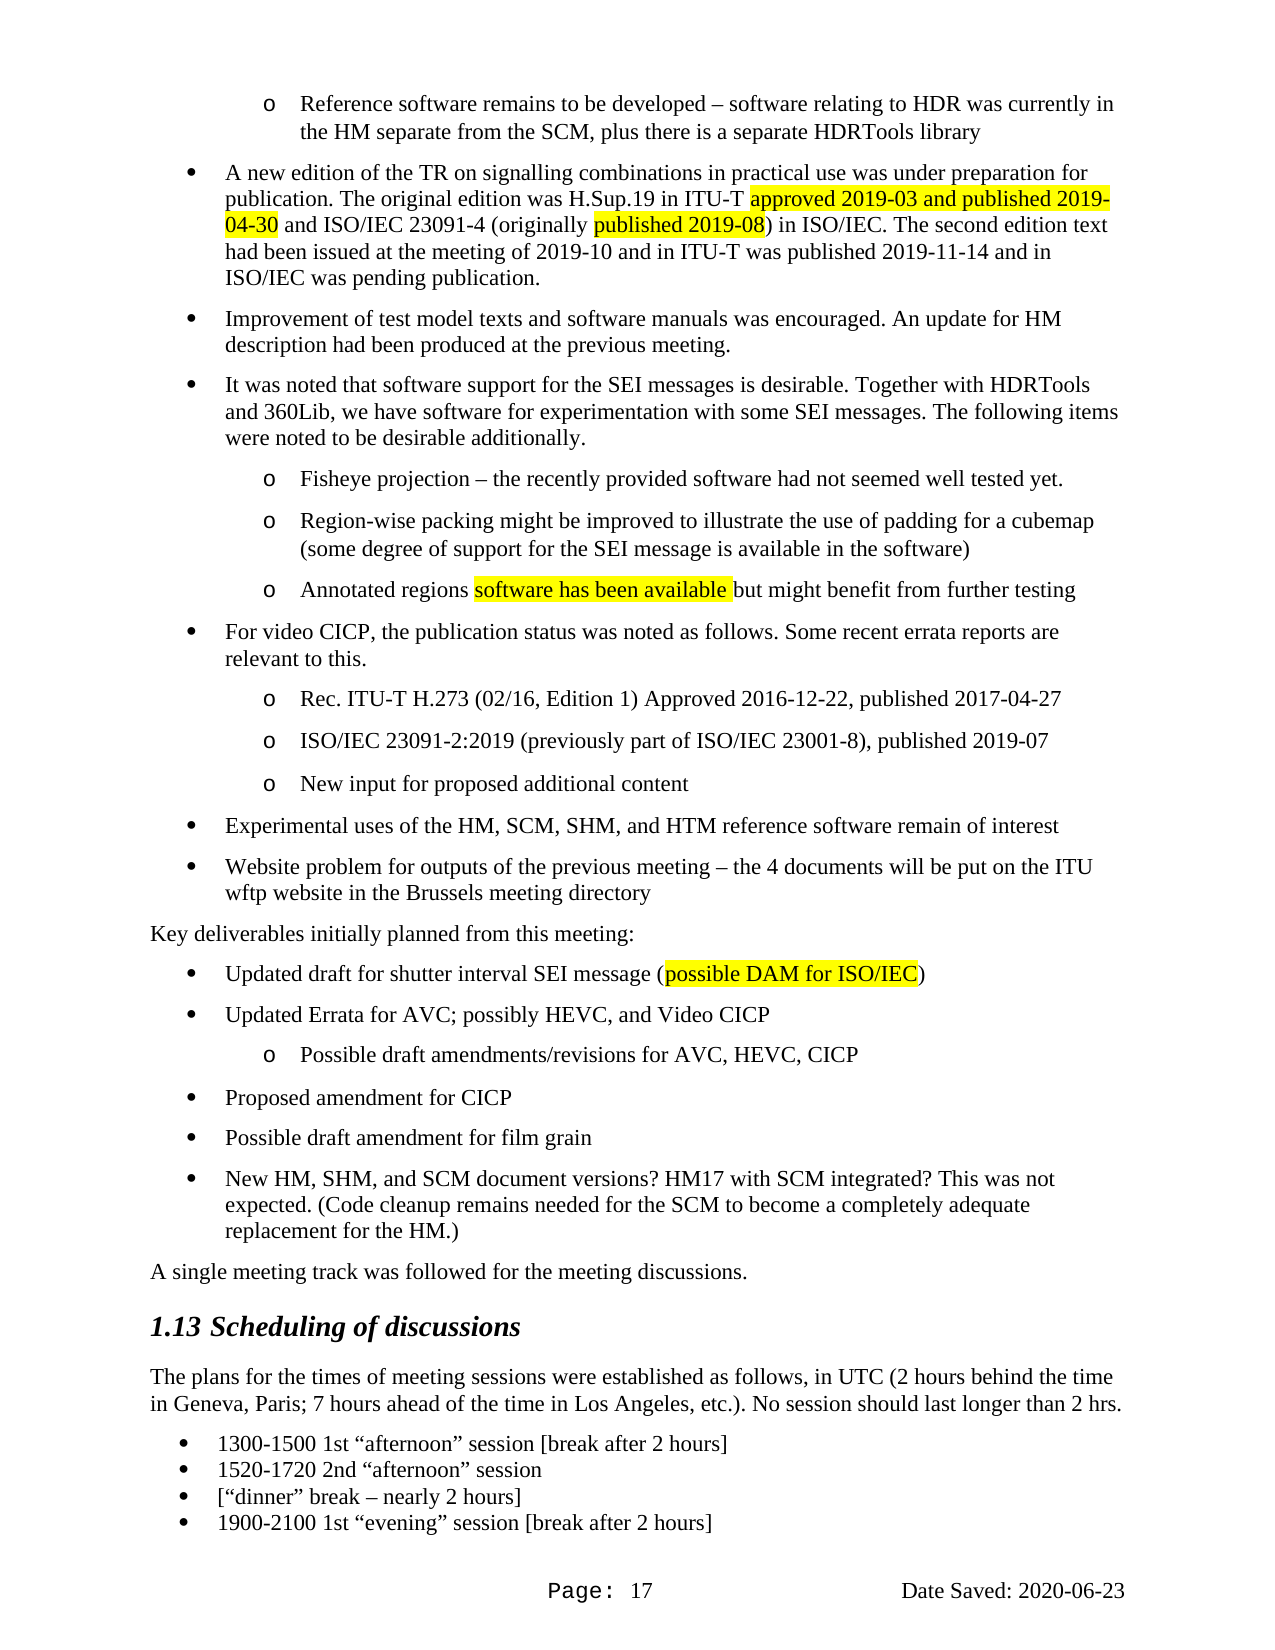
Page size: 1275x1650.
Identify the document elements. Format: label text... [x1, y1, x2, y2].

list A new edition of the TR on signalling combinations in practical use was under preparation for publication. The original edition was H.Sup.19 in ITU-T approved 2019-03 and published 2019-04-30 and ISO/IEC 23091-4 (originally published 2019-08) in ISO/IEC. The second edition text had been issued at the meeting of 2019-10 and in ITU-T was published 2019-11-14 and in ISO/IEC was pending publication. [187, 159, 1125, 291]
list New input for proposed additional content [262, 770, 1125, 798]
list For video CICP, the publication status was noted as follows. Some recent errata reports are relevant to this. [187, 618, 1125, 671]
text Key deliverables initially planned from this meeting: [150, 920, 1125, 946]
list Improvement of test model texts and software manuals was encouraged. An update for HM description had been produced at the previous meeting. [187, 305, 1125, 357]
list The plans for the times of meeting sessions were established as follows, in UTC (2 hours behind the time in Geneva, Paris; 7 hours ahead of the time in Los Angeles, etc.). No session should last longer than 2 hrs. [150, 1363, 1125, 1416]
list Rec. ITU-T H.273 (02/16, Edition 1) Approved 2016-12-22, published 2017-04-27 [262, 685, 1125, 713]
list ISO/IEC 23091-2:2019 (previously part of ISO/IEC 23001-8), published 2019-07 [262, 728, 1125, 756]
list Fisheye projection – the recently provided software had not seemed well tested yet. [262, 465, 1125, 493]
list New HM, SHM, and SCM document versions? HM17 with SCM integrated? This was not expected. (Code cleanup remains needed for the SCM to become a completely adequate replacement for the HM.) [187, 1165, 1125, 1244]
list Proposed amendment for CICP [187, 1084, 1125, 1110]
list Possible draft amendments/revisions for AVC, HEVC, CICP [262, 1041, 1125, 1069]
list 1300-1500 1st “afternoon” session [break after 2 hours] [179, 1430, 1125, 1457]
list [“dinner” break – nearly 2 hours] [179, 1483, 1125, 1509]
list Reference software remains to be developed – software relating to HDR was currently in the HM separate from the SCM, plus there is a separate HDRTools library [262, 90, 1125, 144]
subtitle Scheduling of discussions [150, 1309, 1125, 1343]
list Updated draft for shutter interval SEI message (possible DAM for ISO/IEC) [187, 960, 665, 987]
list Updated draft for shutter interval SEI message (possible DAM for ISO/IEC) [918, 960, 1125, 987]
list Possible draft amendment for film grain [187, 1124, 1125, 1151]
list Updated Errata for AVC; possibly HEVC, and Video CICP [187, 1001, 1125, 1027]
list Annotated regions software has been available but might benefit from further testing [262, 576, 1125, 604]
list It was noted that software support for the SEI messages is desirable. Together with HDRTools and 360Lib, we have software for experimentation with some SEI messages. The following items were noted to be desirable additionally. [187, 372, 1125, 451]
list Website problem for outputs of the previous meeting – the 4 documents will be put on the ITU wftp website in the Brussels meeting directory [187, 853, 1125, 906]
list 1520-1720 2nd “afternoon” session [179, 1457, 1125, 1483]
text A single meeting track was followed for the meeting discussions. [150, 1258, 1125, 1284]
list 1900-2100 1st “evening” session [break after 2 hours] [179, 1509, 1125, 1536]
list Region-wise packing might be improved to illustrate the use of padding for a cubemap (some degree of support for the SEI message is available in the software) [262, 507, 1125, 562]
list Experimental uses of the HM, SCM, SHM, and HTM reference software remain of interest [187, 812, 1125, 839]
